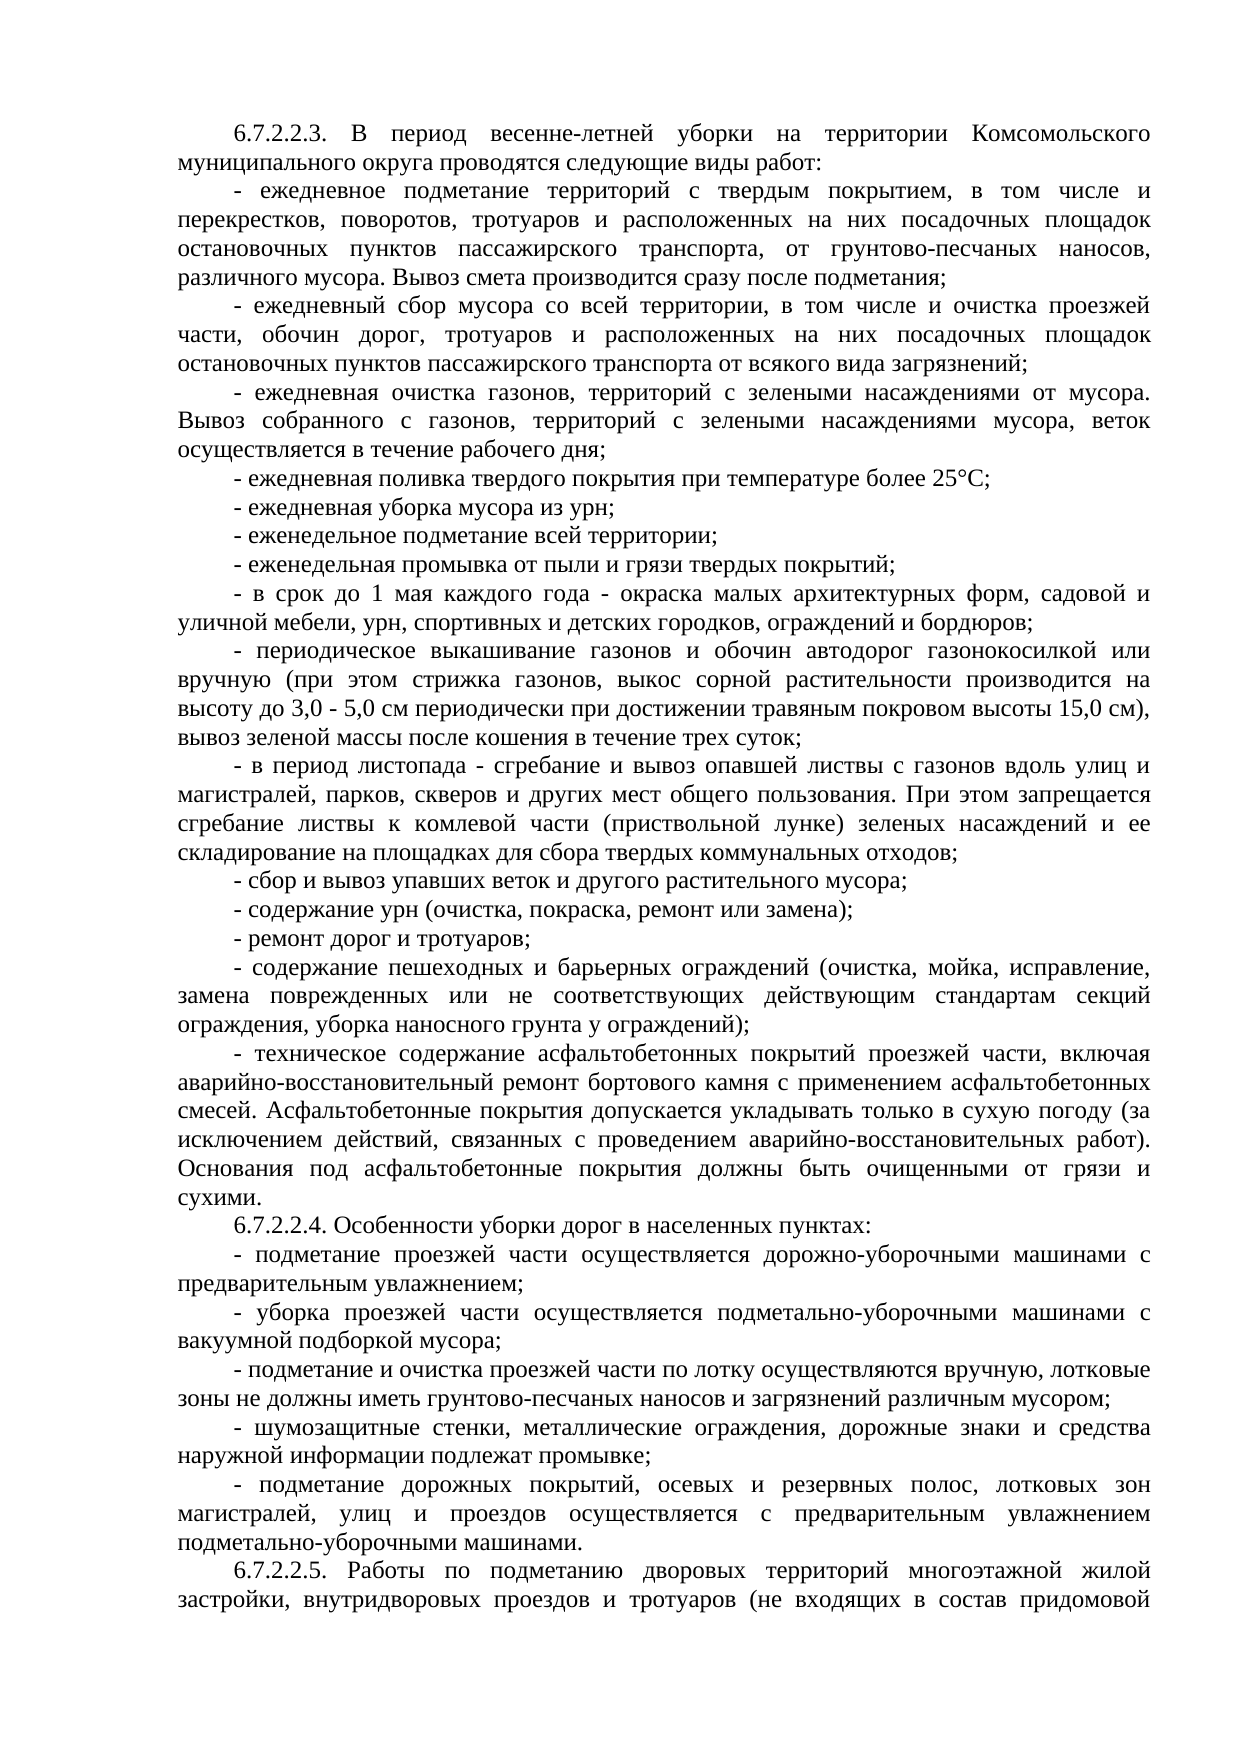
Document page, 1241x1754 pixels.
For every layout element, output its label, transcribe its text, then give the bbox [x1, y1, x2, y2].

text - ежедневная уборка мусора из урн; [177, 492, 1152, 521]
text - содержание пешеходных и барьерных ограждений (очистка, мойка, исправление, замена поврежденных или не соответствующих действующим стандартам секций ограждения, уборка наносного грунта у ограждений); [177, 952, 1152, 1038]
text - ежедневная поливка твердого покрытия при температуре более 25°С; [177, 463, 1152, 492]
text - ежедневная очистка газонов, территорий с зелеными насаждениями от мусора. Вывоз собранного с газонов, территорий с зелеными насаждениями мусора, веток осуществляется в течение рабочего дня; [177, 377, 1152, 463]
text - в период листопада - сгребание и вывоз опавшей листвы с газонов вдоль улиц и магистралей, парков, скверов и других мест общего пользования. При этом запрещается сгребание листвы к комлевой части (приствольной лунке) зеленых насаждений и ее складирование на площадках для сбора твердых коммунальных отходов; [177, 751, 1152, 866]
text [177, 1556, 1152, 1613]
text - сбор и вывоз упавших веток и другого растительного мусора; [177, 866, 1152, 894]
text - ежедневное подметание территорий с твердым покрытием, в том числе и перекрестков, поворотов, тротуаров и расположенных на них посадочных площадок остановочных пунктов пассажирского транспорта, от грунтово-песчаных наносов, различного мусора. Вывоз смета производится сразу после подметания; [177, 176, 1152, 291]
text 6.7.2.2.3. В период весенне-летней уборки на территории Комсомольского муниципального округа проводятся следующие виды работ: [177, 118, 1152, 176]
text - в срок до 1 мая каждого года - окраска малых архитектурных форм, садовой и уличной мебели, урн, спортивных и детских городков, ограждений и бордюров; [177, 578, 1152, 636]
text - ремонт дорог и тротуаров; [177, 923, 1152, 952]
text - подметание дорожных покрытий, осевых и резервных полос, лотковых зон магистралей, улиц и проездов осуществляется с предварительным увлажнением подметально-уборочными машинами. [177, 1469, 1152, 1556]
text - техническое содержание асфальтобетонных покрытий проезжей части, включая аварийно-восстановительный ремонт бортового камня с применением асфальтобетонных смесей. Асфальтобетонные покрытия допускается укладывать только в сухую погоду (за исключением действий, связанных с проведением аварийно-восстановительных работ). Основания под асфальтобетонные покрытия должны быть очищенными от грязи и сухими. [177, 1038, 1152, 1211]
text - уборка проезжей части осуществляется подметально-уборочными машинами с вакуумной подборкой мусора; [177, 1297, 1152, 1354]
text 6.7.2.2.4. Особенности уборки дорог в населенных пунктах: [177, 1211, 1152, 1239]
text - шумозащитные стенки, металлические ограждения, дорожные знаки и средства наружной информации подлежат промывке; [177, 1412, 1152, 1469]
text - подметание проезжей части осуществляется дорожно-уборочными машинами с предварительным увлажнением; [177, 1239, 1152, 1297]
text - еженедельное подметание всей территории; [177, 521, 1152, 549]
text - еженедельная промывка от пыли и грязи твердых покрытий; [177, 549, 1152, 578]
text - периодическое выкашивание газонов и обочин автодорог газонокосилкой или вручную (при этом стрижка газонов, выкос сорной растительности производится на высоту до 3,0 - 5,0 см периодически при достижении травяным покровом высоты 15,0 см), вывоз зеленой массы после кошения в течение трех суток; [177, 636, 1152, 751]
text - ежедневный сбор мусора со всей территории, в том числе и очистка проезжей части, обочин дорог, тротуаров и расположенных на них посадочных площадок остановочных пунктов пассажирского транспорта от всякого вида загрязнений; [177, 291, 1152, 377]
text - содержание урн (очистка, покраска, ремонт или замена); [177, 894, 1152, 923]
text - подметание и очистка проезжей части по лотку осуществляются вручную, лотковые зоны не должны иметь грунтово-песчаных наносов и загрязнений различным мусором; [177, 1354, 1152, 1412]
